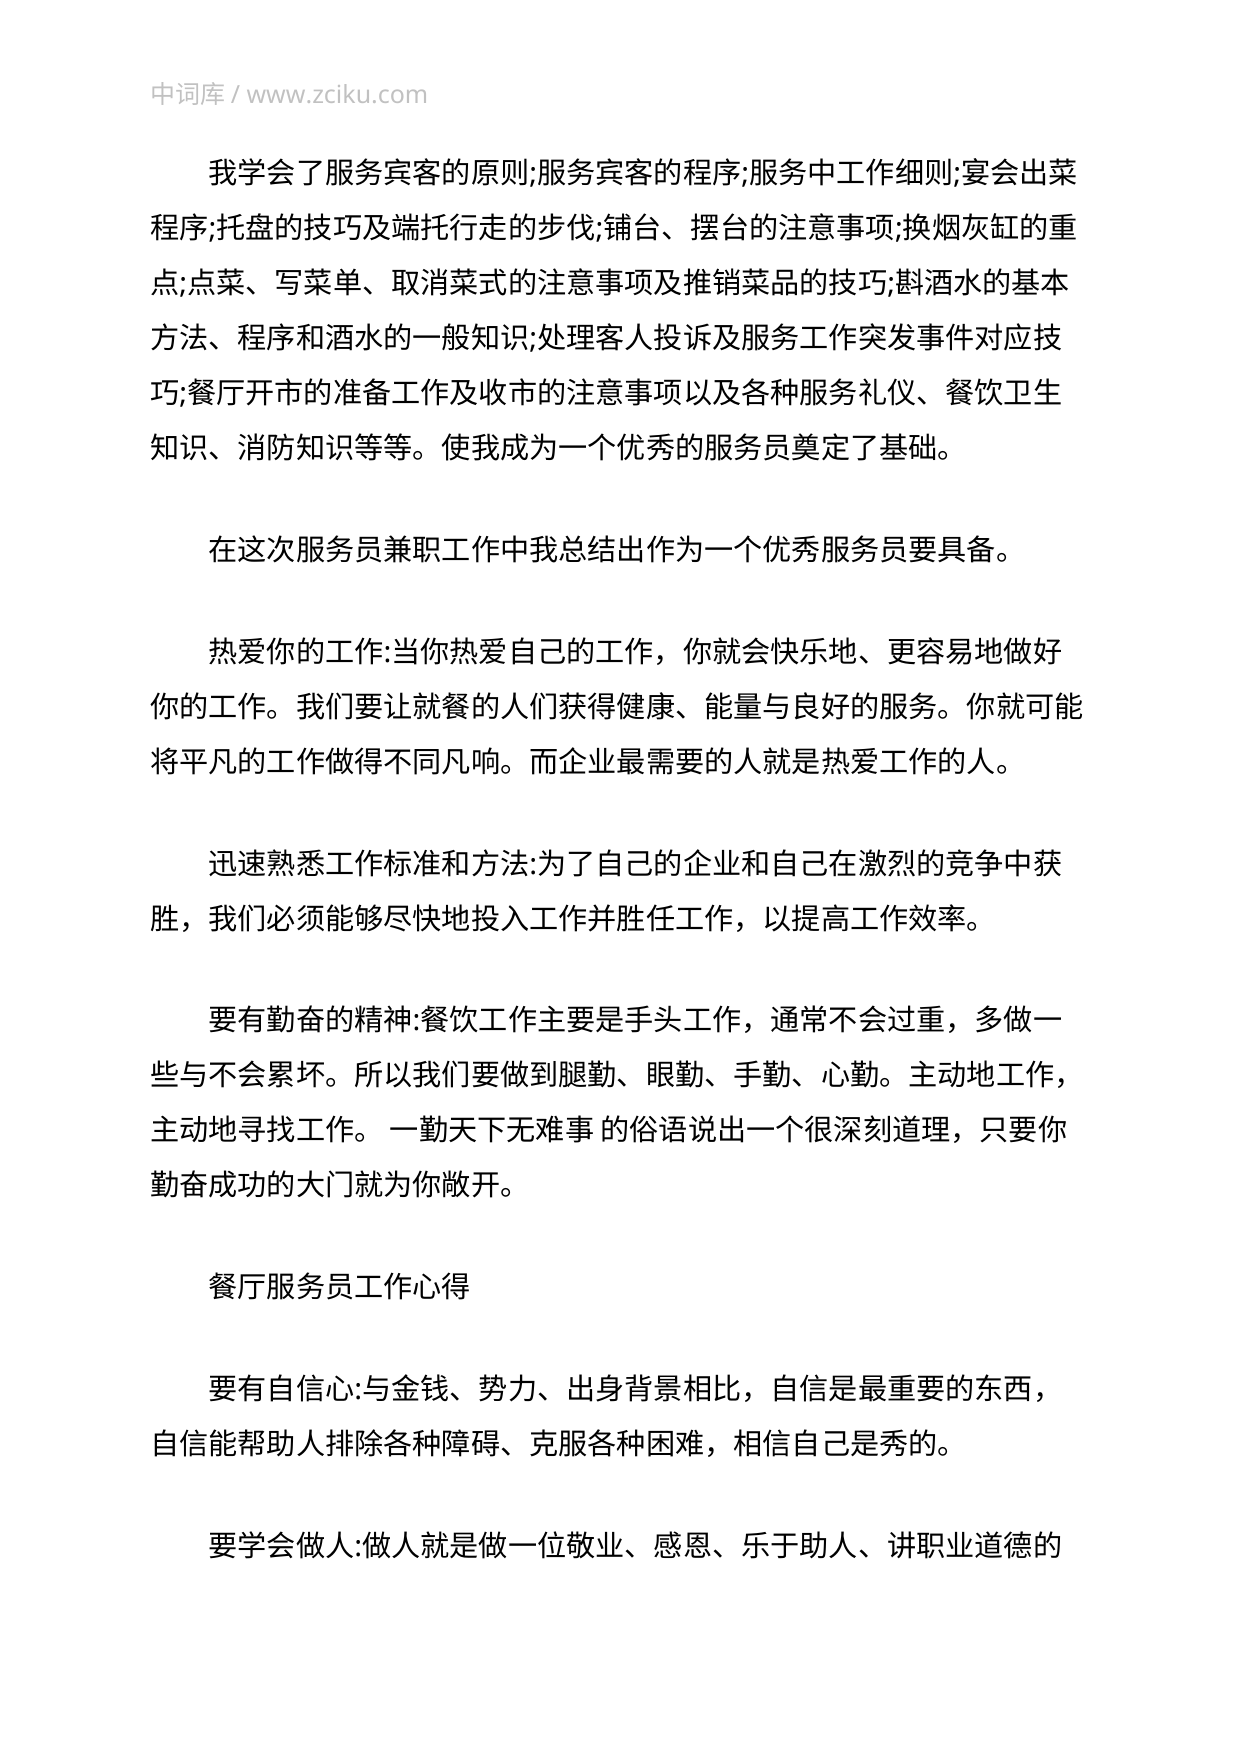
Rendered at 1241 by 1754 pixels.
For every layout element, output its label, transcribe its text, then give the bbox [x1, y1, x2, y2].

text 热爱你的工作:当你热爱自己的工作，你就会快乐地、更容易地做好你的工作。我们要让就餐的人们获得健康、能量与良好的服务。你就可能将平凡的工作做得不同凡响。而企业最需要的人就是热爱工作的人。 [150, 628, 1090, 781]
text 迅速熟悉工作标准和方法:为了自己的企业和自己在激烈的竞争中获胜，我们必须能够尽快地投入工作并胜任工作，以提高工作效率。 [150, 840, 1090, 937]
text 在这次服务员兼职工作中我总结出作为一个优秀服务员要具备。 [150, 527, 1090, 569]
text 餐厅服务员工作心得 [150, 1263, 1090, 1306]
text 我学会了服务宾客的原则;服务宾客的程序;服务中工作细则;宴会出菜程序;托盘的技巧及端托行走的步伐;铺台、摆台的注意事项;换烟灰缸的重点;点菜、写菜单、取消菜式的注意事项及推销菜品的技巧;斟酒水的基本方法、程序和酒水的一般知识;处理客人投诉及服务工作突发事件对应技巧;餐厅开市的准备工作及收市的注意事项以及各种服务礼仪、餐饮卫生知识、消防知识等等。使我成为一个优秀的服务员奠定了基础。 [150, 150, 1090, 467]
text 要有勤奋的精神:餐饮工作主要是手头工作，通常不会过重，多做一些与不会累坏。所以我们要做到腿勤、眼勤、手勤、心勤。主动地工作，主动地寻找工作。 一勤天下无难事 的俗语说出一个很深刻道理，只要你勤奋成功的大门就为你敞开。 [150, 997, 1090, 1204]
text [150, 1522, 1090, 1564]
text 要有自信心:与金钱、势力、出身背景相比，自信是最重要的东西，自信能帮助人排除各种障碍、克服各种困难，相信自己是秀的。 [150, 1365, 1090, 1463]
